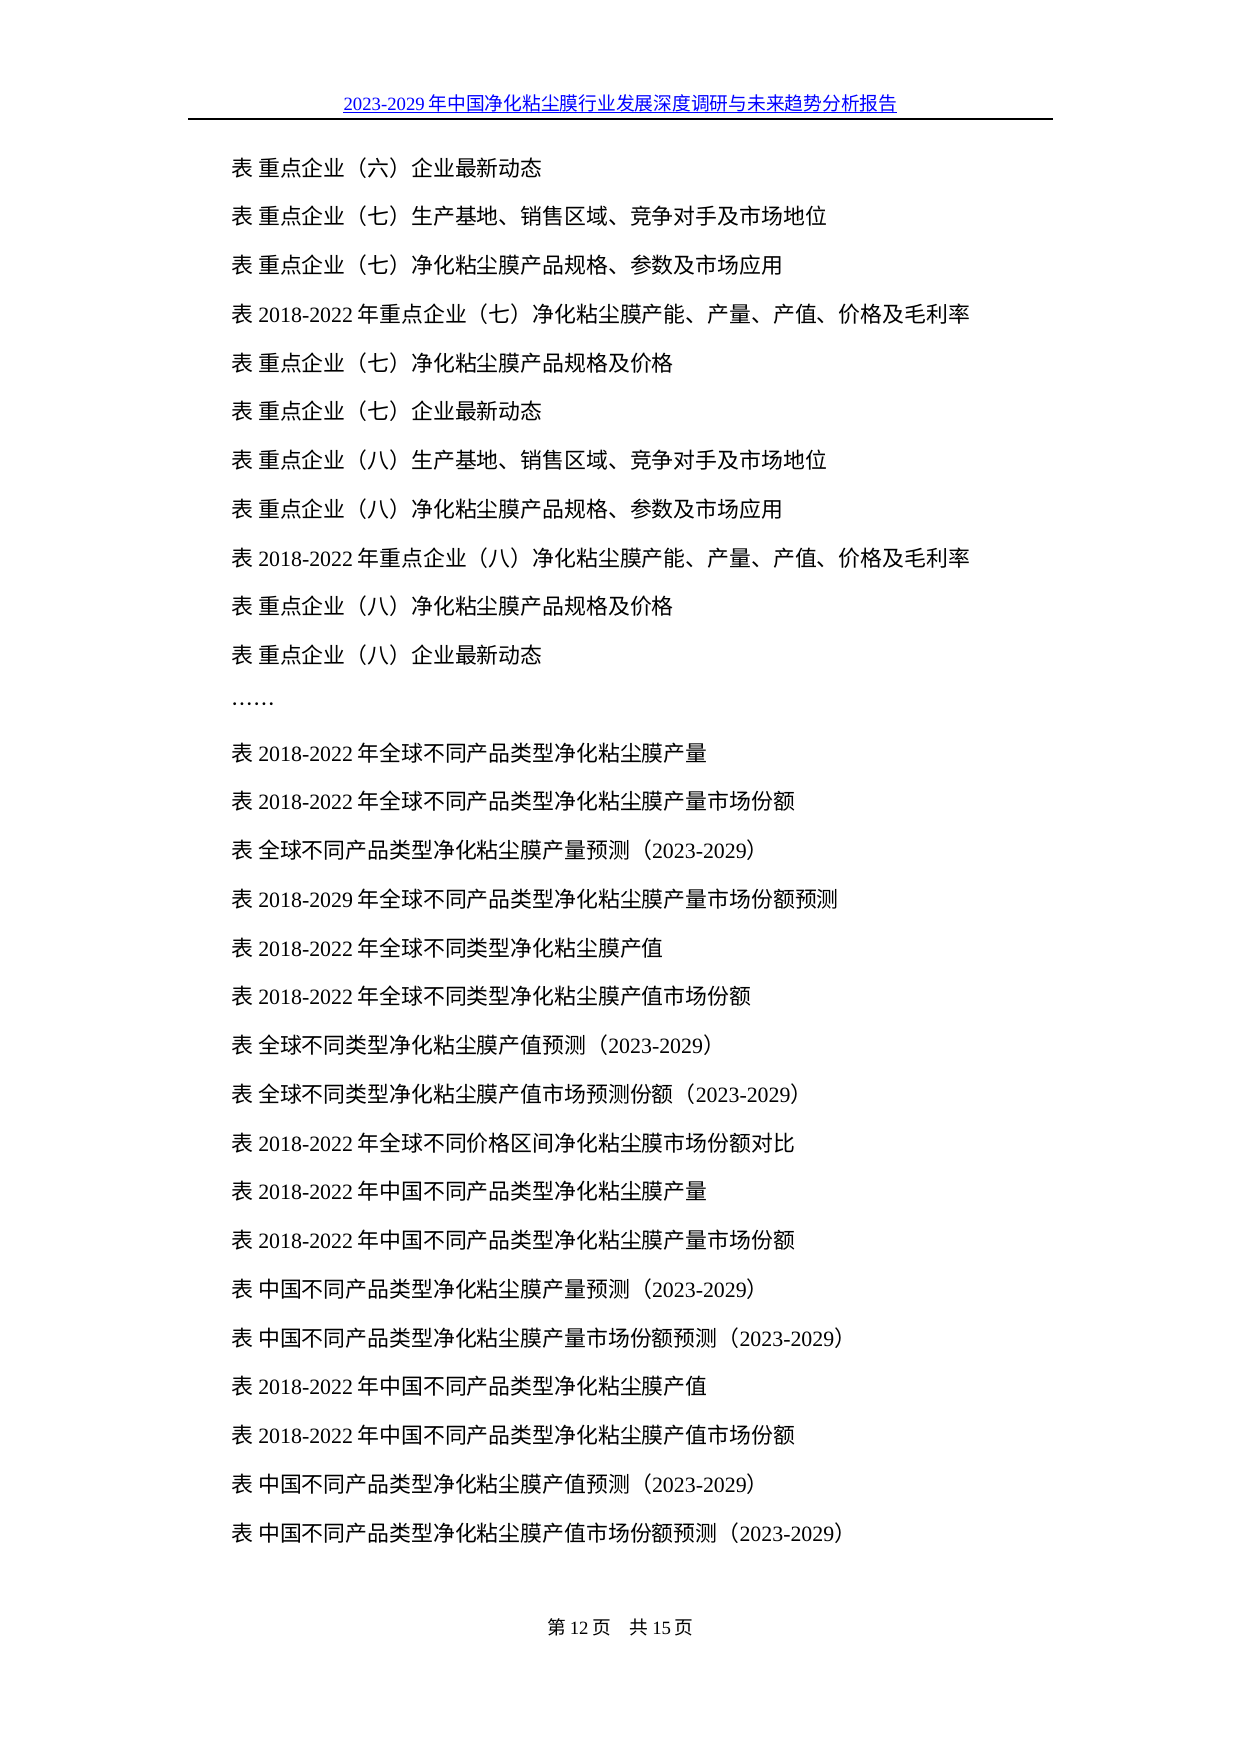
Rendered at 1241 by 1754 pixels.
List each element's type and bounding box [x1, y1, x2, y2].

text [187, 150, 1053, 1548]
